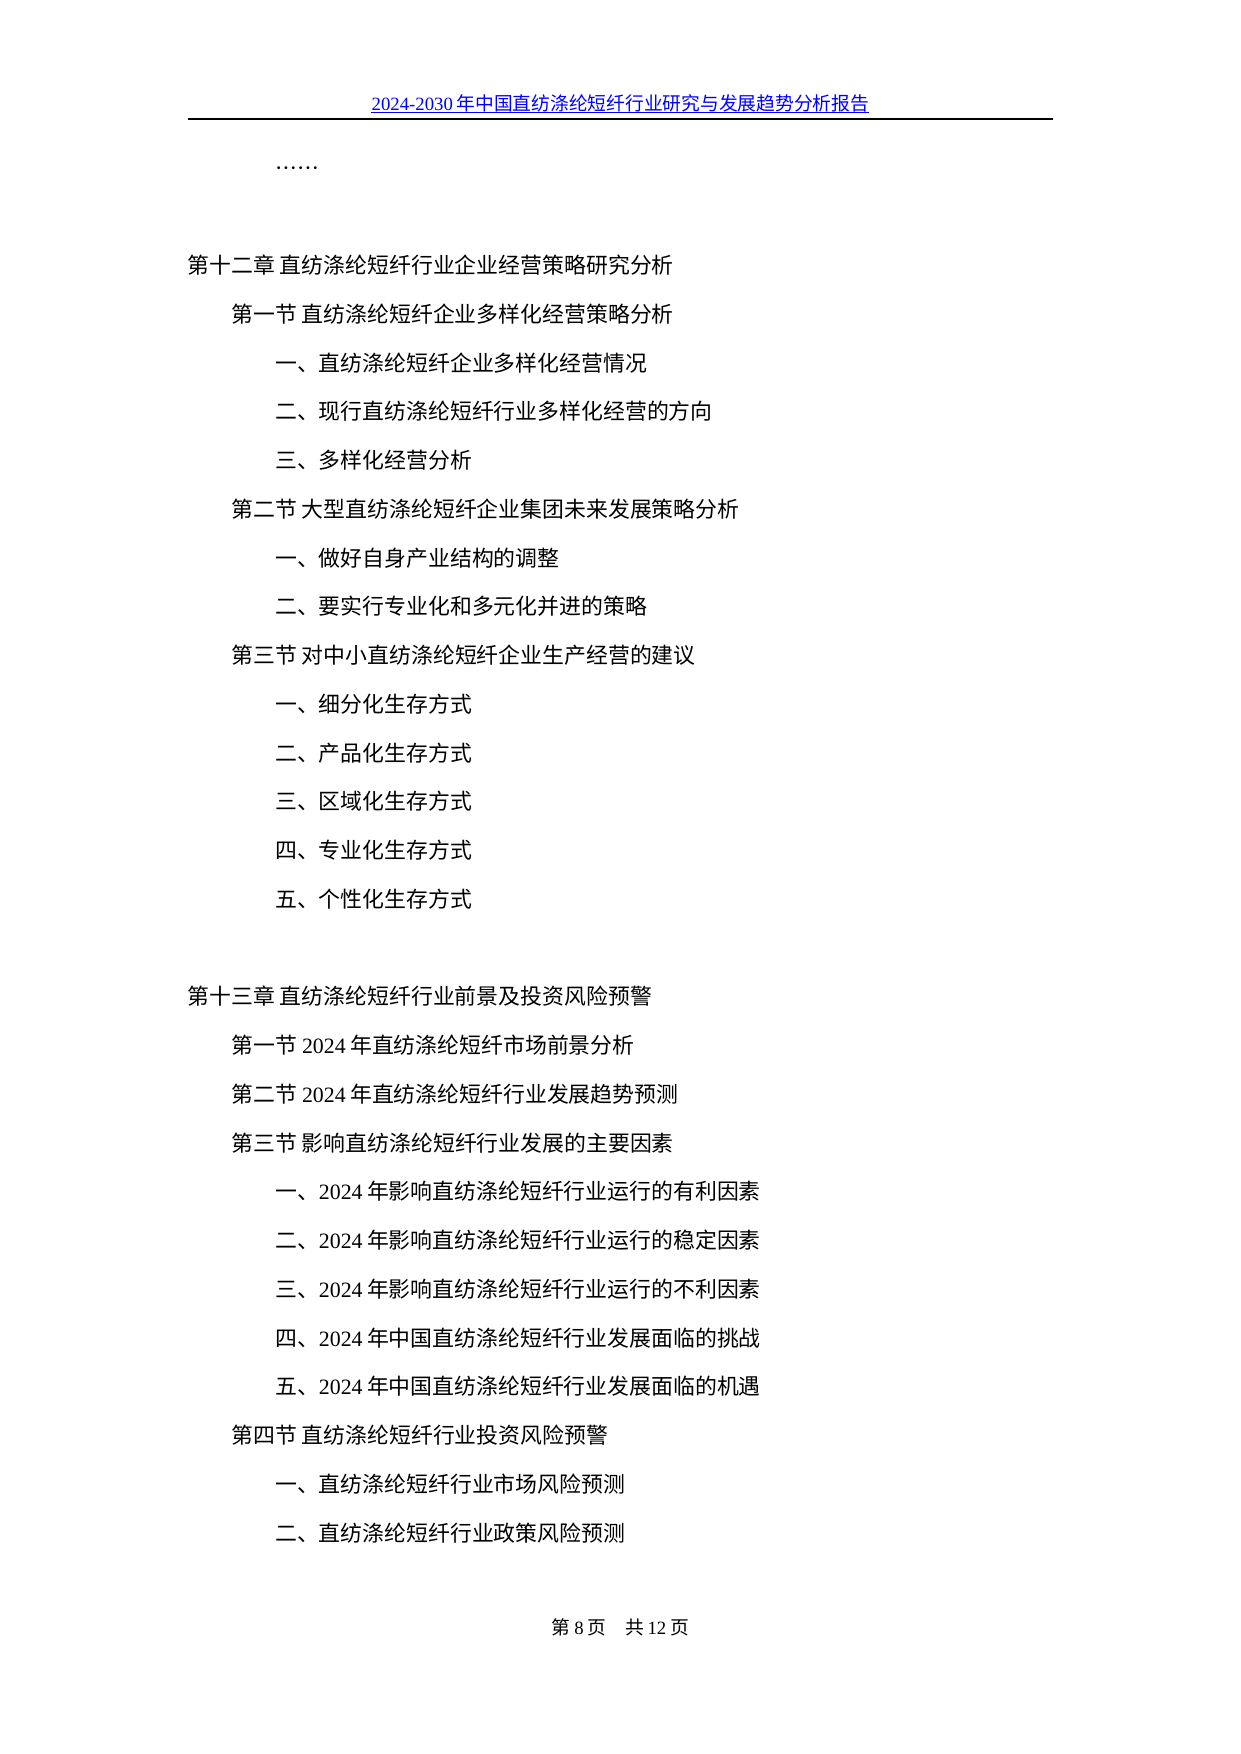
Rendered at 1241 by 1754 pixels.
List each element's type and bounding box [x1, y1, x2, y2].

text [187, 150, 1053, 1548]
